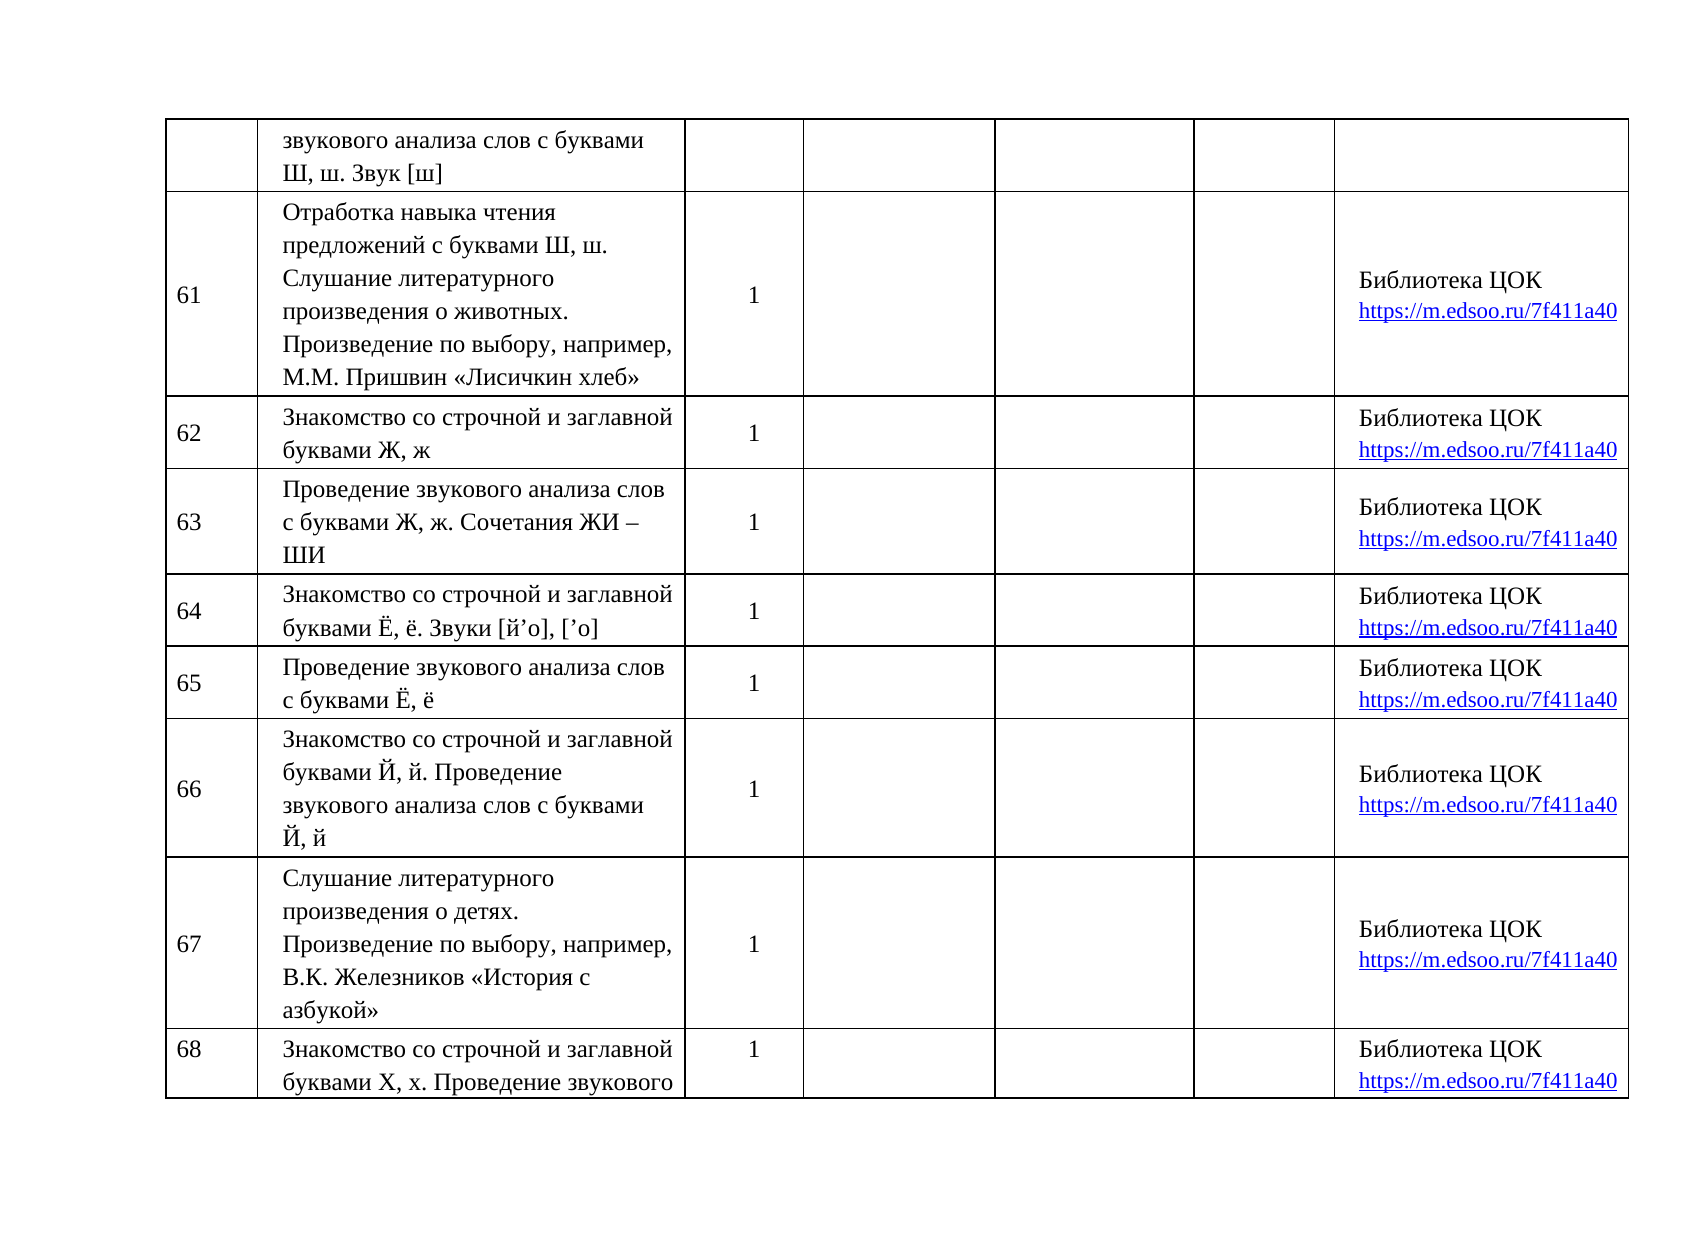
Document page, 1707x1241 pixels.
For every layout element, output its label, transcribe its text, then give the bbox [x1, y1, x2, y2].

table_cell Отработка навыка чтения предложений с буквами Ш, ш. Слушание литературного произведения о животных. Произведение по выбору, например, М.М. Пришвин «Лисичкин хлеб» [258, 192, 684, 395]
table_cell Знакомство со строчной и заглавной буквами Й, й. Проведение звукового анализа слов с буквами Й, й [258, 719, 684, 856]
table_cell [258, 1029, 684, 1097]
table_cell 1 [686, 120, 803, 191]
table_cell [804, 397, 994, 467]
table_cell [996, 719, 1193, 856]
table_cell 1 [686, 469, 803, 573]
table_cell 63 [167, 469, 257, 573]
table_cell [258, 120, 684, 191]
table_cell [996, 575, 1193, 645]
table_cell Знакомство со строчной и заглавной буквами Ё, ё. Звуки [й’о], [’о] [258, 575, 684, 645]
table_cell [804, 192, 994, 395]
table_cell Знакомство со строчной и заглавной буквами Ж, ж [258, 397, 684, 467]
table_cell [1195, 858, 1334, 1027]
table_cell [804, 858, 994, 1027]
table_cell [804, 1029, 994, 1097]
table_cell [1195, 719, 1334, 856]
table_cell Библиотека ЦОК https://m.edsoo.ru/7f411a40 [1335, 397, 1628, 467]
table_cell [804, 575, 994, 645]
table_cell Библиотека ЦОК https://m.edsoo.ru/7f411a40 [1335, 192, 1628, 395]
table_cell Проведение звукового анализа слов с буквами Ж, ж. Сочетания ЖИ – ШИ [258, 469, 684, 573]
table_cell [1195, 1029, 1334, 1097]
table_cell [996, 192, 1193, 395]
table_cell [1195, 469, 1334, 573]
table_cell Библиотека ЦОК https://m.edsoo.ru/7f411a40 [1335, 719, 1628, 856]
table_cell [1335, 120, 1628, 191]
table_cell 60 [167, 120, 257, 191]
table_cell 1 [686, 192, 803, 395]
table_cell [804, 120, 994, 191]
table_cell 64 [167, 575, 257, 645]
table_cell 68 [167, 1029, 257, 1097]
table_cell [804, 719, 994, 856]
table_cell [1195, 575, 1334, 645]
table_cell [804, 647, 994, 718]
table_cell [1195, 192, 1334, 395]
table_cell Библиотека ЦОК https://m.edsoo.ru/7f411a40 [1335, 647, 1628, 718]
table_cell 1 [686, 575, 803, 645]
table_cell 61 [167, 192, 257, 395]
table_cell 1 [686, 1029, 803, 1097]
table_cell Слушание литературного произведения о детях. Произведение по выбору, например, В.К. Железников «История с азбукой» [258, 858, 684, 1027]
table_cell [996, 647, 1193, 718]
table_cell 62 [167, 397, 257, 467]
table_cell [996, 1029, 1193, 1097]
table_cell [1195, 120, 1334, 191]
table_cell 67 [167, 858, 257, 1027]
table_cell 65 [167, 647, 257, 718]
table_cell 1 [686, 397, 803, 467]
table_cell [996, 858, 1193, 1027]
table_cell Проведение звукового анализа слов с буквами Ё, ё [258, 647, 684, 718]
table_cell [996, 397, 1193, 467]
table_cell 1 [686, 858, 803, 1027]
table_cell 1 [686, 719, 803, 856]
table_cell Библиотека ЦОК https://m.edsoo.ru/7f411a40 [1335, 469, 1628, 573]
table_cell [1335, 1029, 1628, 1097]
table_cell Библиотека ЦОК https://m.edsoo.ru/7f411a40 [1335, 575, 1628, 645]
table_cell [1335, 858, 1628, 1027]
table_cell 1 [686, 647, 803, 718]
table_cell [1195, 397, 1334, 467]
table_cell [804, 469, 994, 573]
table_cell [996, 469, 1193, 573]
table_cell [1195, 647, 1334, 718]
table_cell [996, 120, 1193, 191]
table_cell 66 [167, 719, 257, 856]
